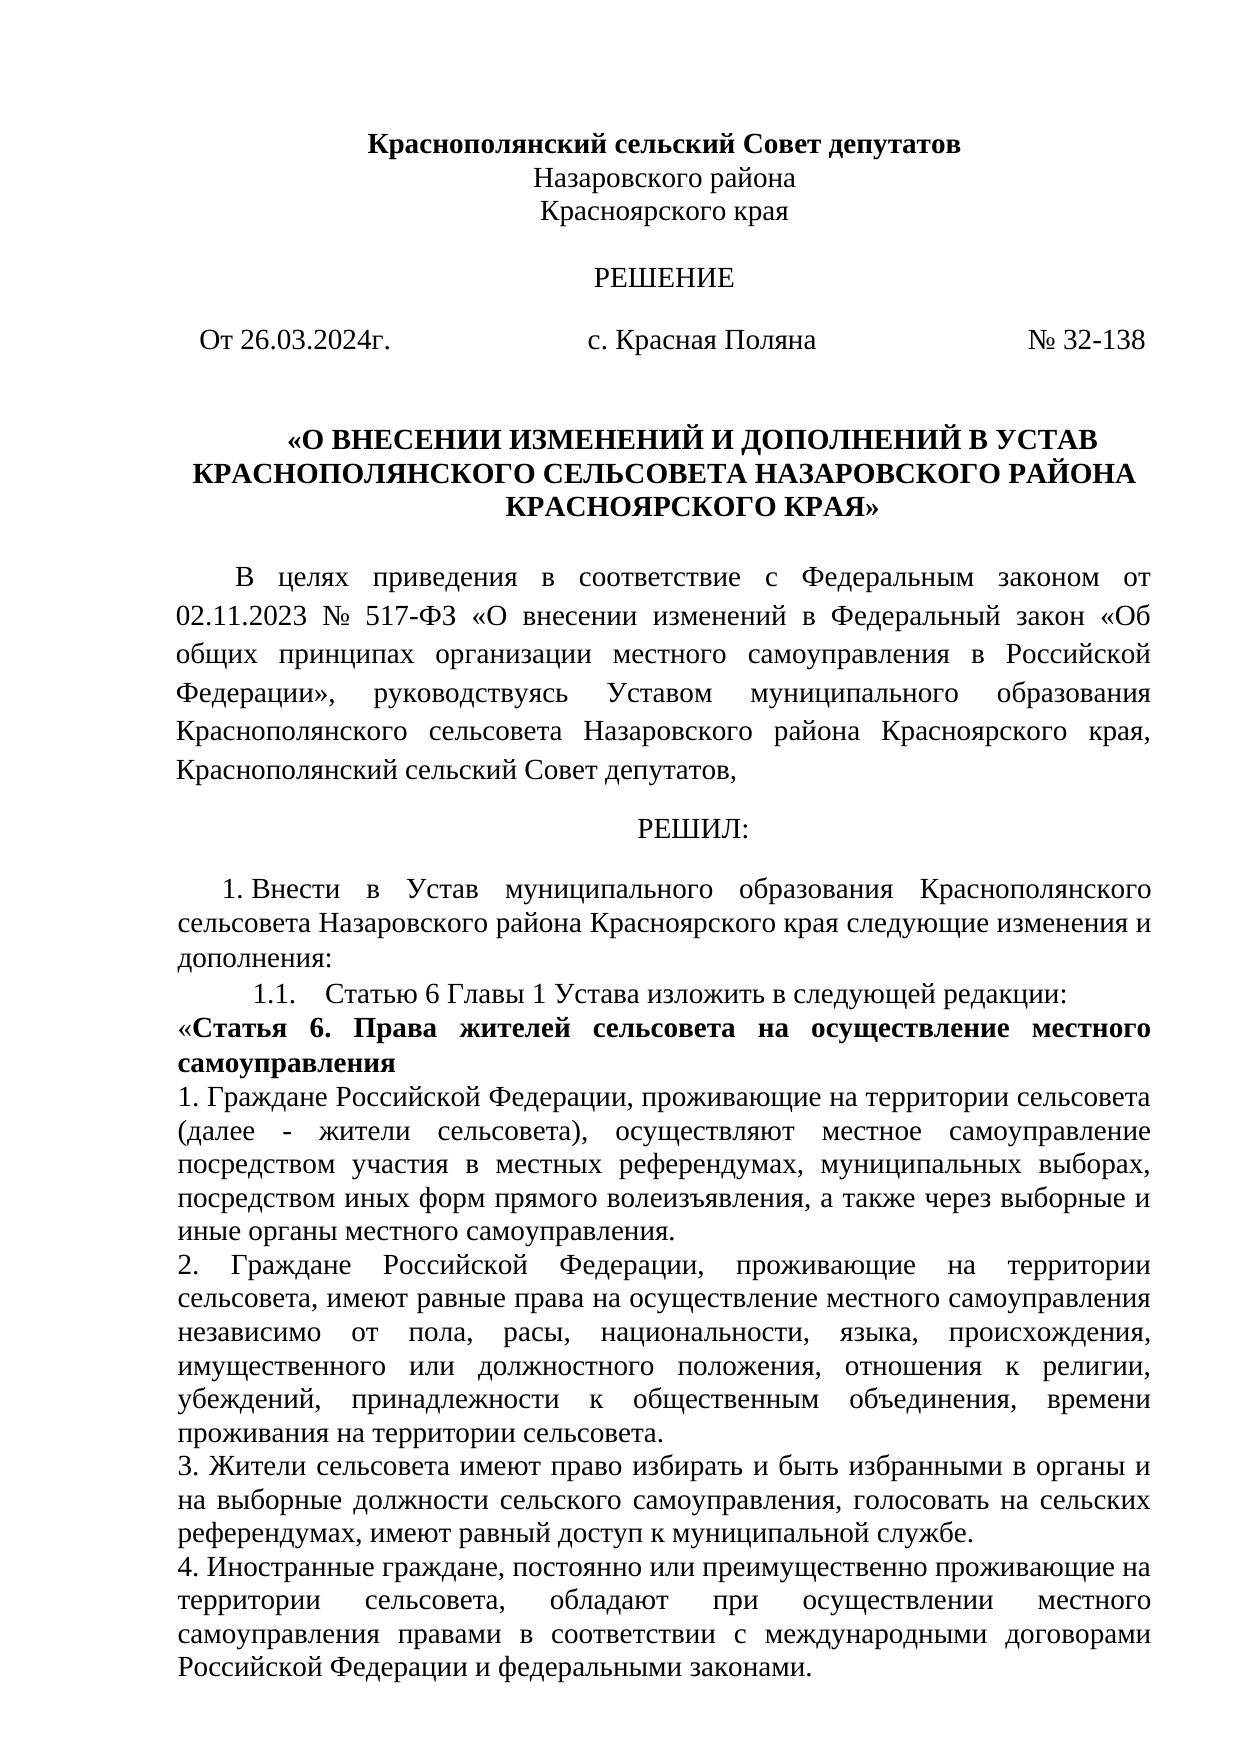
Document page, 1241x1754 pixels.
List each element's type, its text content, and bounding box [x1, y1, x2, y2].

list 1. Граждане Российской Федерации, проживающие на территории сельсовета (далее - жители сельсовета), осуществляют местное самоуправление посредством участия в местных референдумах, муниципальных выборах, посредством иных форм прямого волеизъявления, а также через выборные и иные органы местного самоуправления. [177, 1079, 1152, 1247]
list «Статья 6. Права жителей сельсовета на осуществление местного самоуправления [177, 1010, 1152, 1078]
text В целях приведения в соответствие с Федеральным законом от 02.11.2023 № 517-ФЗ «О внесении изменений в Федеральный закон «Об общих принципах организации местного самоуправления в Российской Федерации», руководствуясь Уставом муниципального образования Краснополянского сельсовета Назаровского района Красноярского края, Краснополянский сельский Совет депутатов, [176, 559, 1152, 786]
list 3. Жители сельсовета имеют право избирать и быть избранными в органы и на выборные должности сельского самоуправления, голосовать на сельских референдумах, имеют равный доступ к муниципальной службе. [177, 1448, 1152, 1549]
text РЕШИЛ: [176, 811, 1152, 845]
text От 26.03.2024г. с. Красная Поляна № 32-138 [177, 322, 1152, 355]
text РЕШЕНИЕ [177, 260, 1152, 294]
list 2. Граждане Российской Федерации, проживающие на территории сельсовета, имеют равные права на осуществление местного самоуправления независимо от пола, расы, национальности, языка, происхождения, имущественного или должностного положения, отношения к религии, убеждений, принадлежности к общественным объединения, времени проживания на территории сельсовета. [177, 1247, 1152, 1448]
text КРАСНОЯРСКОГО КРАЯ» [177, 489, 1152, 523]
list Статью 6 Главы 1 Устава изложить в следующей редакции: [252, 976, 1152, 1009]
text Назаровского района [177, 160, 1152, 193]
text Красноярского края [177, 193, 1152, 227]
text «О ВНЕСЕНИИ ИЗМЕНЕНИЙ И ДОПОЛНЕНИЙ В УСТАВ КРАСНОПОЛЯНСКОГО СЕЛЬСОВЕТА НАЗАРОВСКОГО РАЙОНА [177, 422, 1152, 489]
list Внести в Устав муниципального образования Краснополянского сельсовета Назаровского района Красноярского края следующие изменения и дополнения: [177, 871, 1152, 973]
text Краснополянский сельский Совет депутатов [177, 126, 1152, 160]
list 4. Иностранные граждане, постоянно или преимущественно проживающие на территории сельсовета, обладают при осуществлении местного самоуправления правами в соответствии с международными договорами Российской Федерации и федеральными законами. [177, 1549, 1152, 1683]
